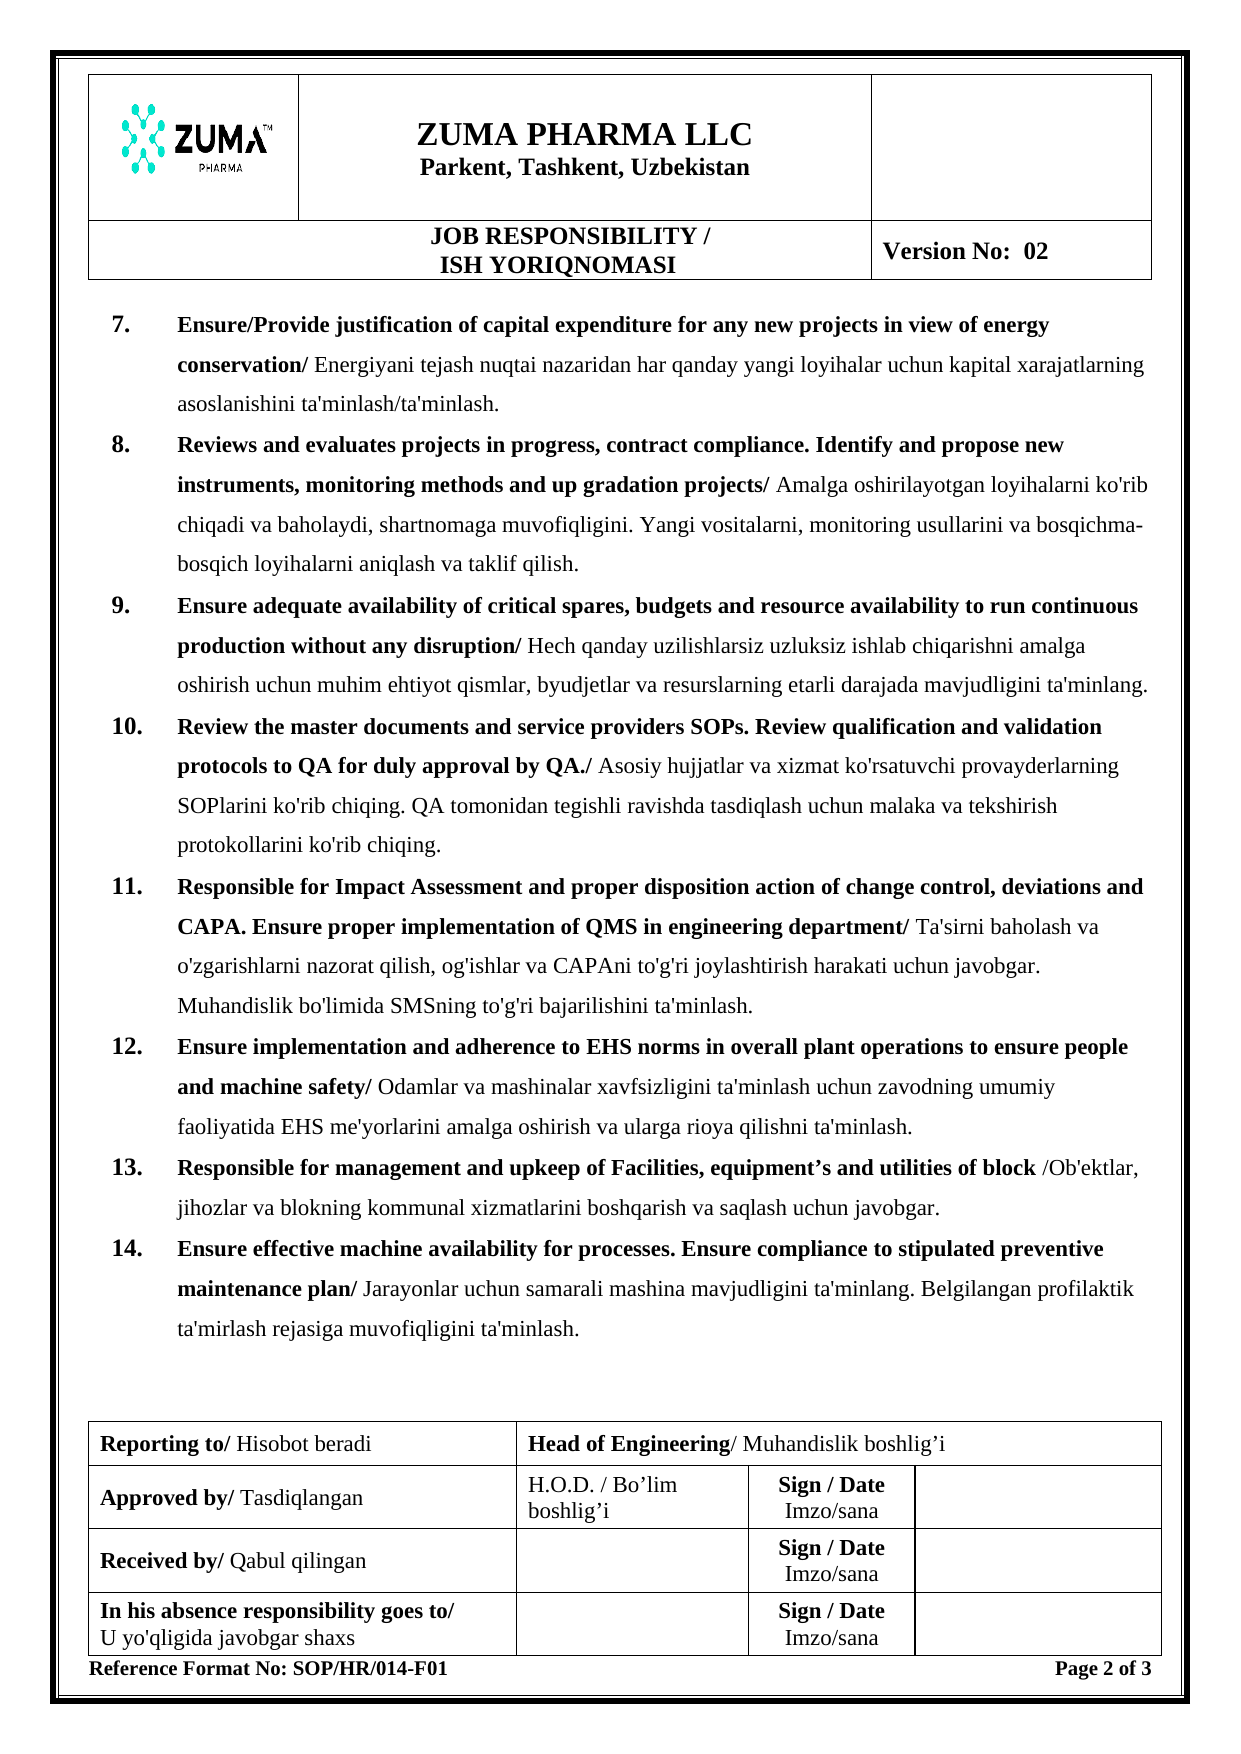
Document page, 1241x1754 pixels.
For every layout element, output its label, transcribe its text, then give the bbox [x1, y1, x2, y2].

list Ensure implementation and adherence to EHS norms in overall plant operations to ensure people and machine safety/ Odamlar va mashinalar xavfsizligini ta'minlash uchun zavodning umumiy faoliyatida EHS me'yorlarini amalga oshirish va ularga rioya qilishni ta'minlash. [111, 1031, 1152, 1139]
list Ensure effective machine availability for processes. Ensure compliance to stipulated preventive maintenance plan/ Jarayonlar uchun samarali mashina mavjudligini ta'minlang. Belgilangan profilaktik ta'mirlash rejasiga muvofiqligini ta'minlash. [111, 1233, 1152, 1341]
list Ensure/Provide justification of capital expenditure for any new projects in view of energy conservation/ Energiyani tejash nuqtai nazaridan har qanday yangi loyihalar uchun kapital xarajatlarning asoslanishini ta'minlash/ta'minlash. [111, 309, 1152, 416]
list Ensure adequate availability of critical spares, budgets and resource availability to run continuous production without any disruption/ Hech qanday uzilishlarsiz uzluksiz ishlab chiqarishni amalga oshirish uchun muhim ehtiyot qismlar, byudjetlar va resurslarning etarli darajada mavjudligini ta'minlang. [111, 590, 1152, 698]
list Reviews and evaluates projects in progress, contract compliance. Identify and propose new instruments, monitoring methods and up gradation projects/ Amalga oshirilayotgan loyihalarni ko'rib chiqadi va baholaydi, shartnomaga muvofiqligini. Yangi vositalarni, monitoring usullarini va bosqichma-bosqich loyihalarni aniqlash va taklif qilish. [111, 429, 1152, 577]
picture [99, 92, 288, 203]
list Responsible for management and upkeep of Facilities, equipment’s and utilities of block /Ob'ektlar, jihozlar va blokning kommunal xizmatlarini boshqarish va saqlash uchun javobgar. [111, 1152, 1152, 1220]
list Responsible for Impact Assessment and proper disposition action of change control, deviations and CAPA. Ensure proper implementation of QMS in engineering department/ Ta'sirni baholash va o'zgarishlarni nazorat qilish, og'ishlar va CAPAni to'g'ri joylashtirish harakati uchun javobgar. Muhandislik bo'limida SMSning to'g'ri bajarilishini ta'minlash. [111, 871, 1152, 1018]
list Review the master documents and service providers SOPs. Review qualification and validation protocols to QA for duly approval by QA./ Asosiy hujjatlar va xizmat ko'rsatuvchi provayderlarning SOPlarini ko'rib chiqing. QA tomonidan tegishli ravishda tasdiqlash uchun malaka va tekshirish protokollarini ko'rib chiqing. [111, 711, 1152, 858]
